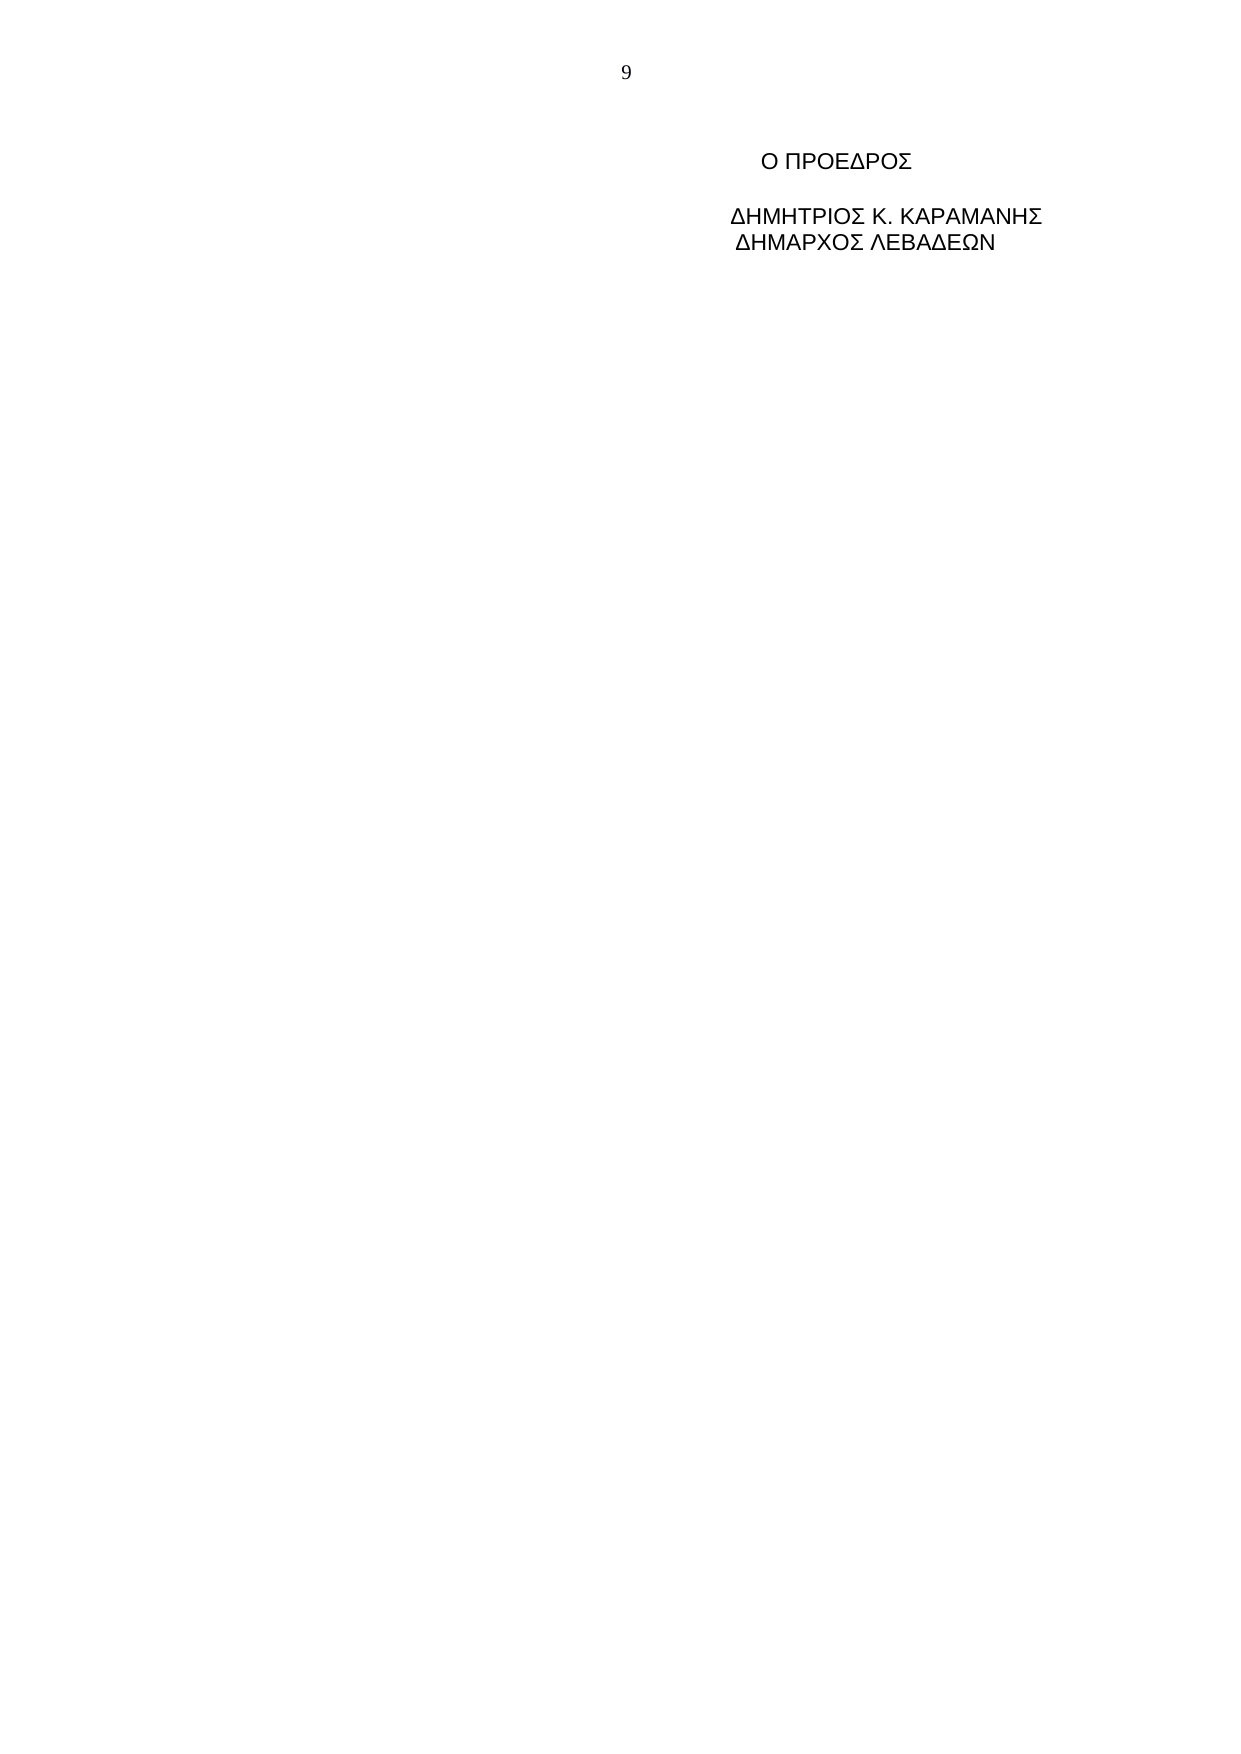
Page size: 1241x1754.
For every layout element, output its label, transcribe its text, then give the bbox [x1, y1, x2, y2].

text Ο ΠΡΟΕΔΡΟΣ [169, 148, 1122, 174]
text ΔΗΜΗΤΡΙΟΣ Κ. ΚΑΡΑΜΑΝΗΣ [131, 203, 1122, 229]
text ΔΗΜΑΡΧΟΣ ΛΕΒΑΔΕΩΝ [169, 229, 1122, 256]
